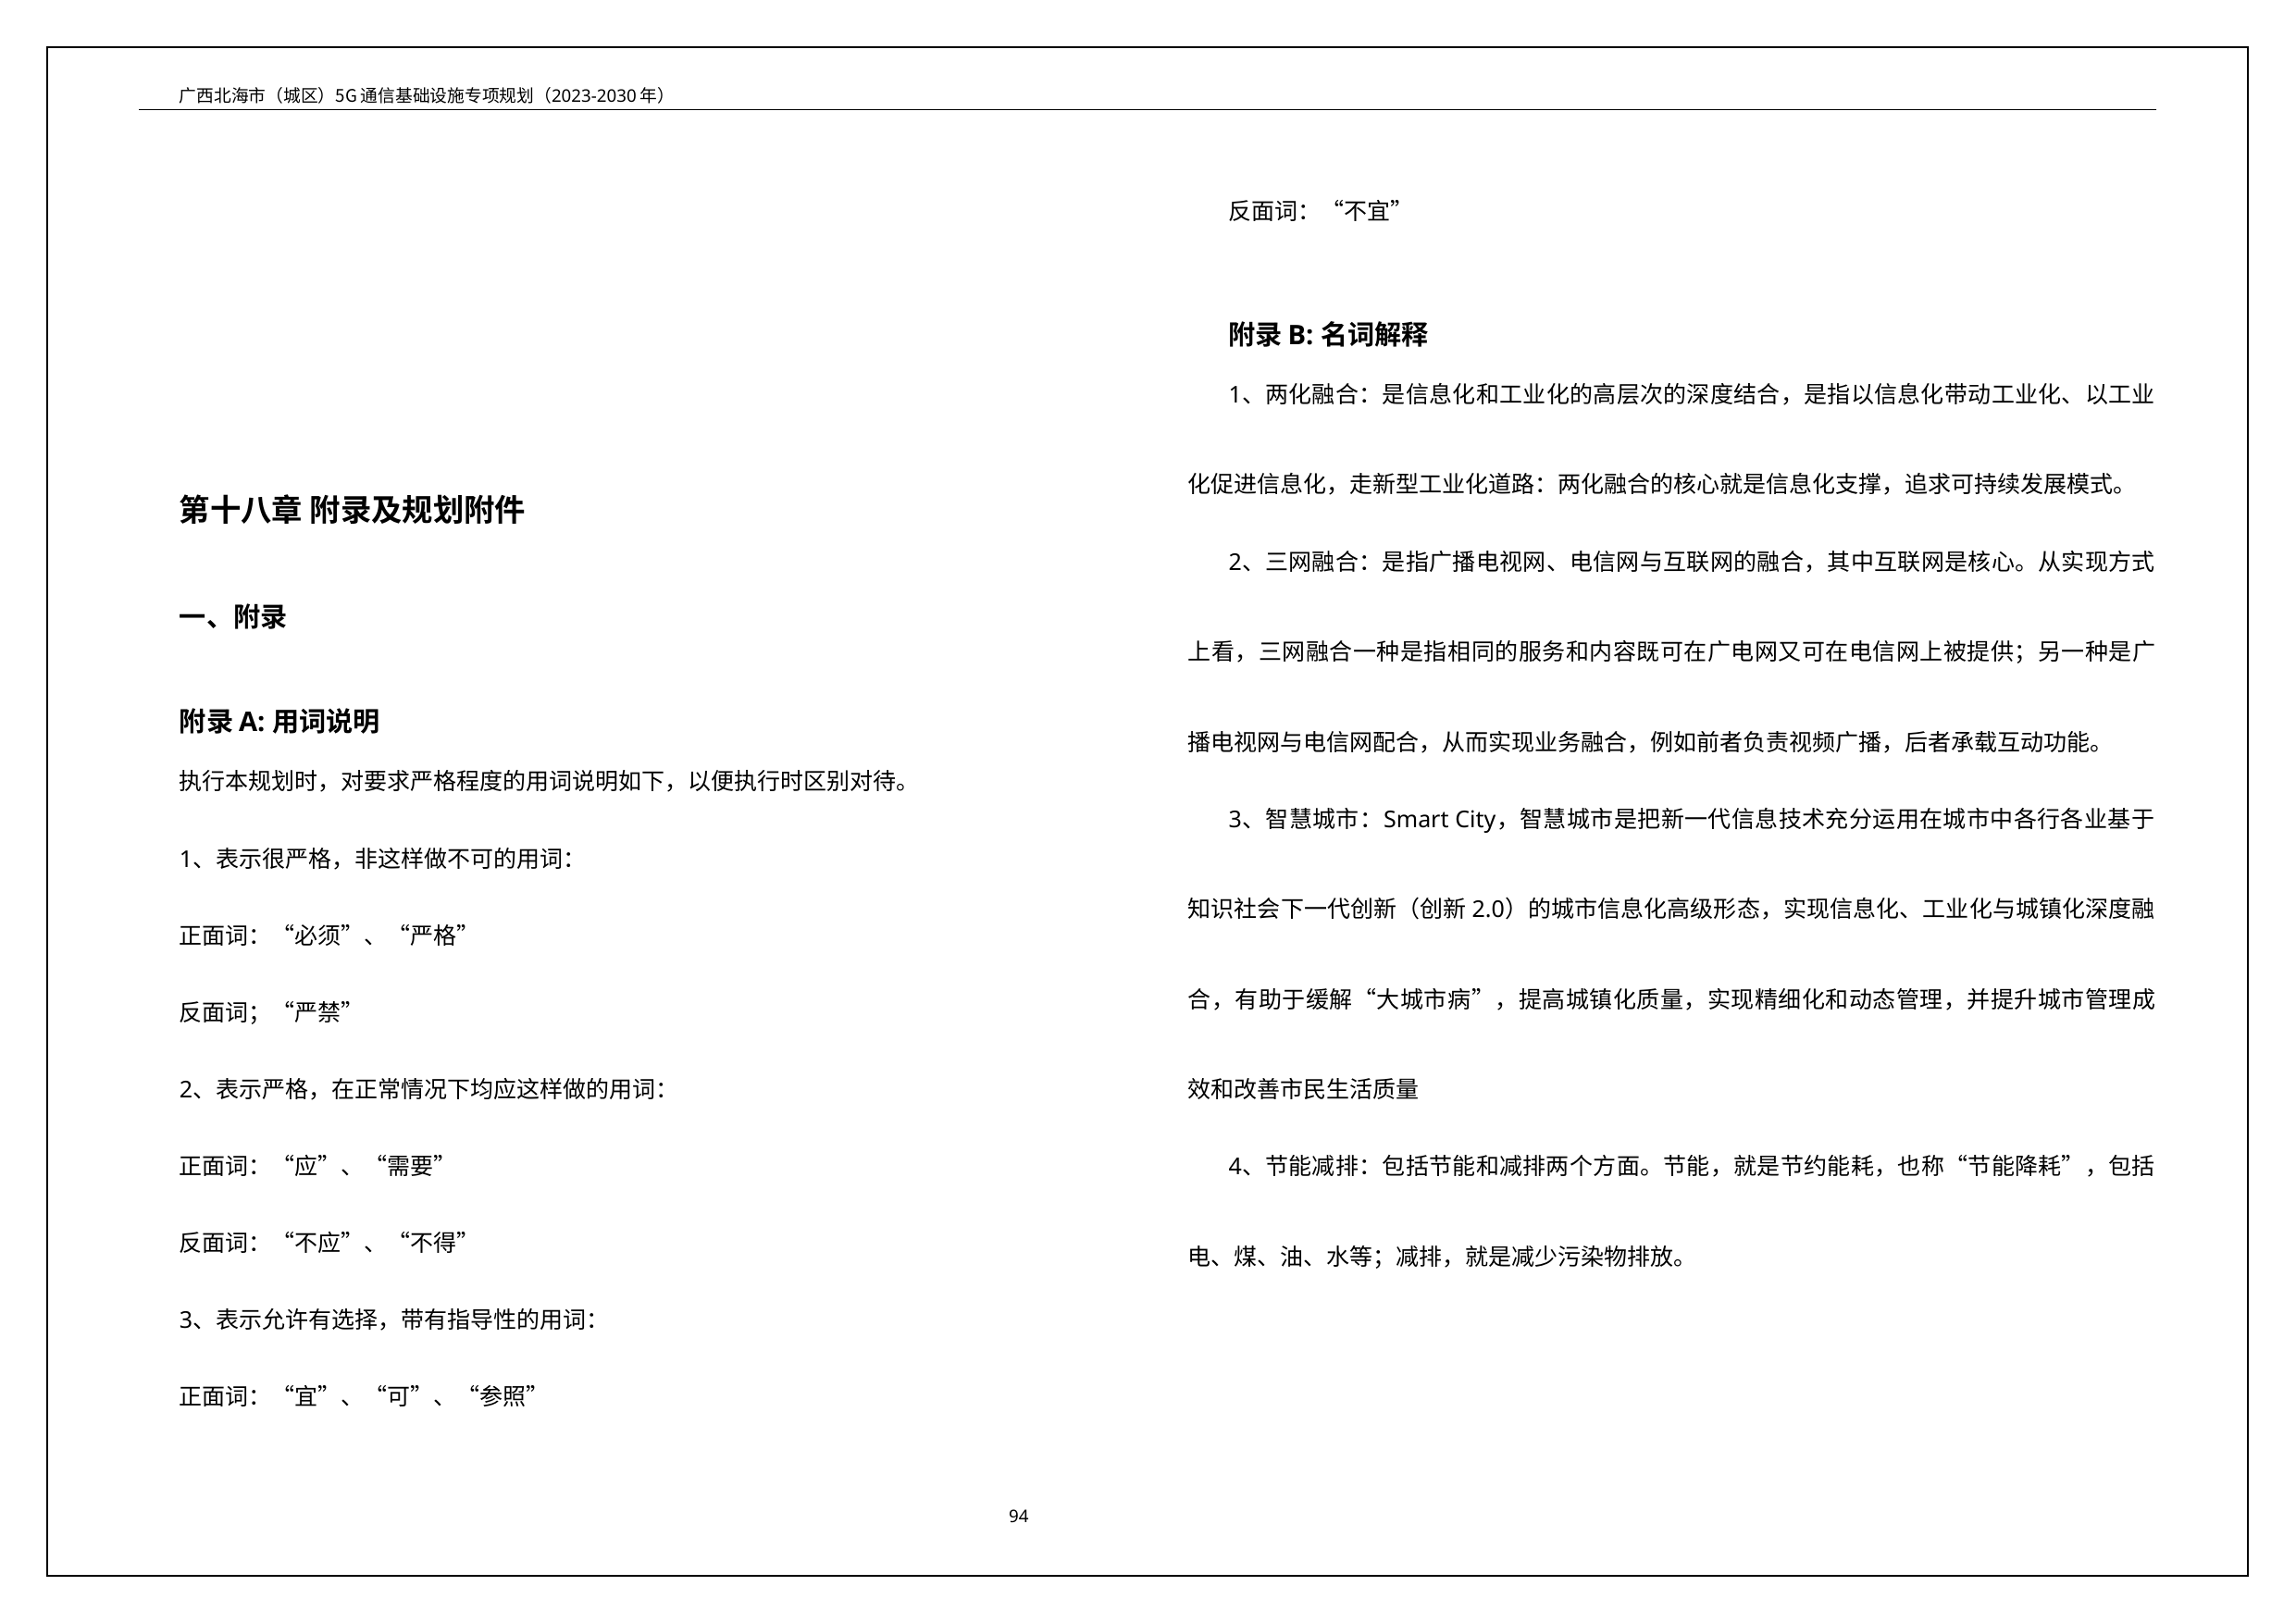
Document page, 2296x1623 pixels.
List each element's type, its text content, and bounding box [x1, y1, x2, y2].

text 反面词：“不应”、“不得” [139, 1211, 1127, 1271]
text 正面词：“应”、“需要” [139, 1134, 1127, 1195]
text 3、智慧城市：Smart City，智慧城市是把新一代信息技术充分运用在城市中各行各业基于知识社会下一代创新（创新2.0）的城市信息化高级形态，实现信息化、工业化与城镇化深度融合，有助于缓解“大城市病”，提高城镇化质量，实现精细化和动态管理，并提升城市管理成效和改善市民生活质量 [1187, 787, 2156, 1118]
subtitle 一、附录 [139, 585, 1127, 645]
text 1、两化融合：是信息化和工业化的高层次的深度结合，是指以信息化带动工业化、以工业化促进信息化，走新型工业化道路：两化融合的核心就是信息化支撑，追求可持续发展模式。 [1187, 363, 2156, 513]
text 正面词：“宜”、“可”、“参照” [139, 1366, 1127, 1426]
text 反面词：“不宜” [1187, 180, 2156, 240]
subtitle 第十八章 附录及规划附件 [139, 477, 1127, 538]
text 执行本规划时，对要求严格程度的用词说明如下，以便执行时区别对待。 [139, 750, 1127, 811]
text 正面词：“必须”、“严格” [139, 904, 1127, 964]
text 附录A: 用词说明 [139, 690, 1127, 750]
text 反面词；“严禁” [139, 981, 1127, 1041]
text 1、表示很严格，非这样做不可的用词： [139, 827, 1127, 887]
text 2、表示严格，在正常情况下均应这样做的用词： [139, 1058, 1127, 1118]
text 4、节能减排：包括节能和减排两个方面。节能，就是节约能耗，也称“节能降耗”，包括电、煤、油、水等；减排，就是减少污染物排放。 [1187, 1134, 2156, 1285]
text 附录B: 名词解释 [1187, 303, 2156, 363]
text 3、表示允许有选择，带有指导性的用词： [139, 1288, 1127, 1348]
text 2、三网融合：是指广播电视网、电信网与互联网的融合，其中互联网是核心。从实现方式上看，三网融合一种是指相同的服务和内容既可在广电网又可在电信网上被提供；另一种是广播电视网与电信网配合，从而实现业务融合，例如前者负责视频广播，后者承载互动功能。 [1187, 530, 2156, 771]
